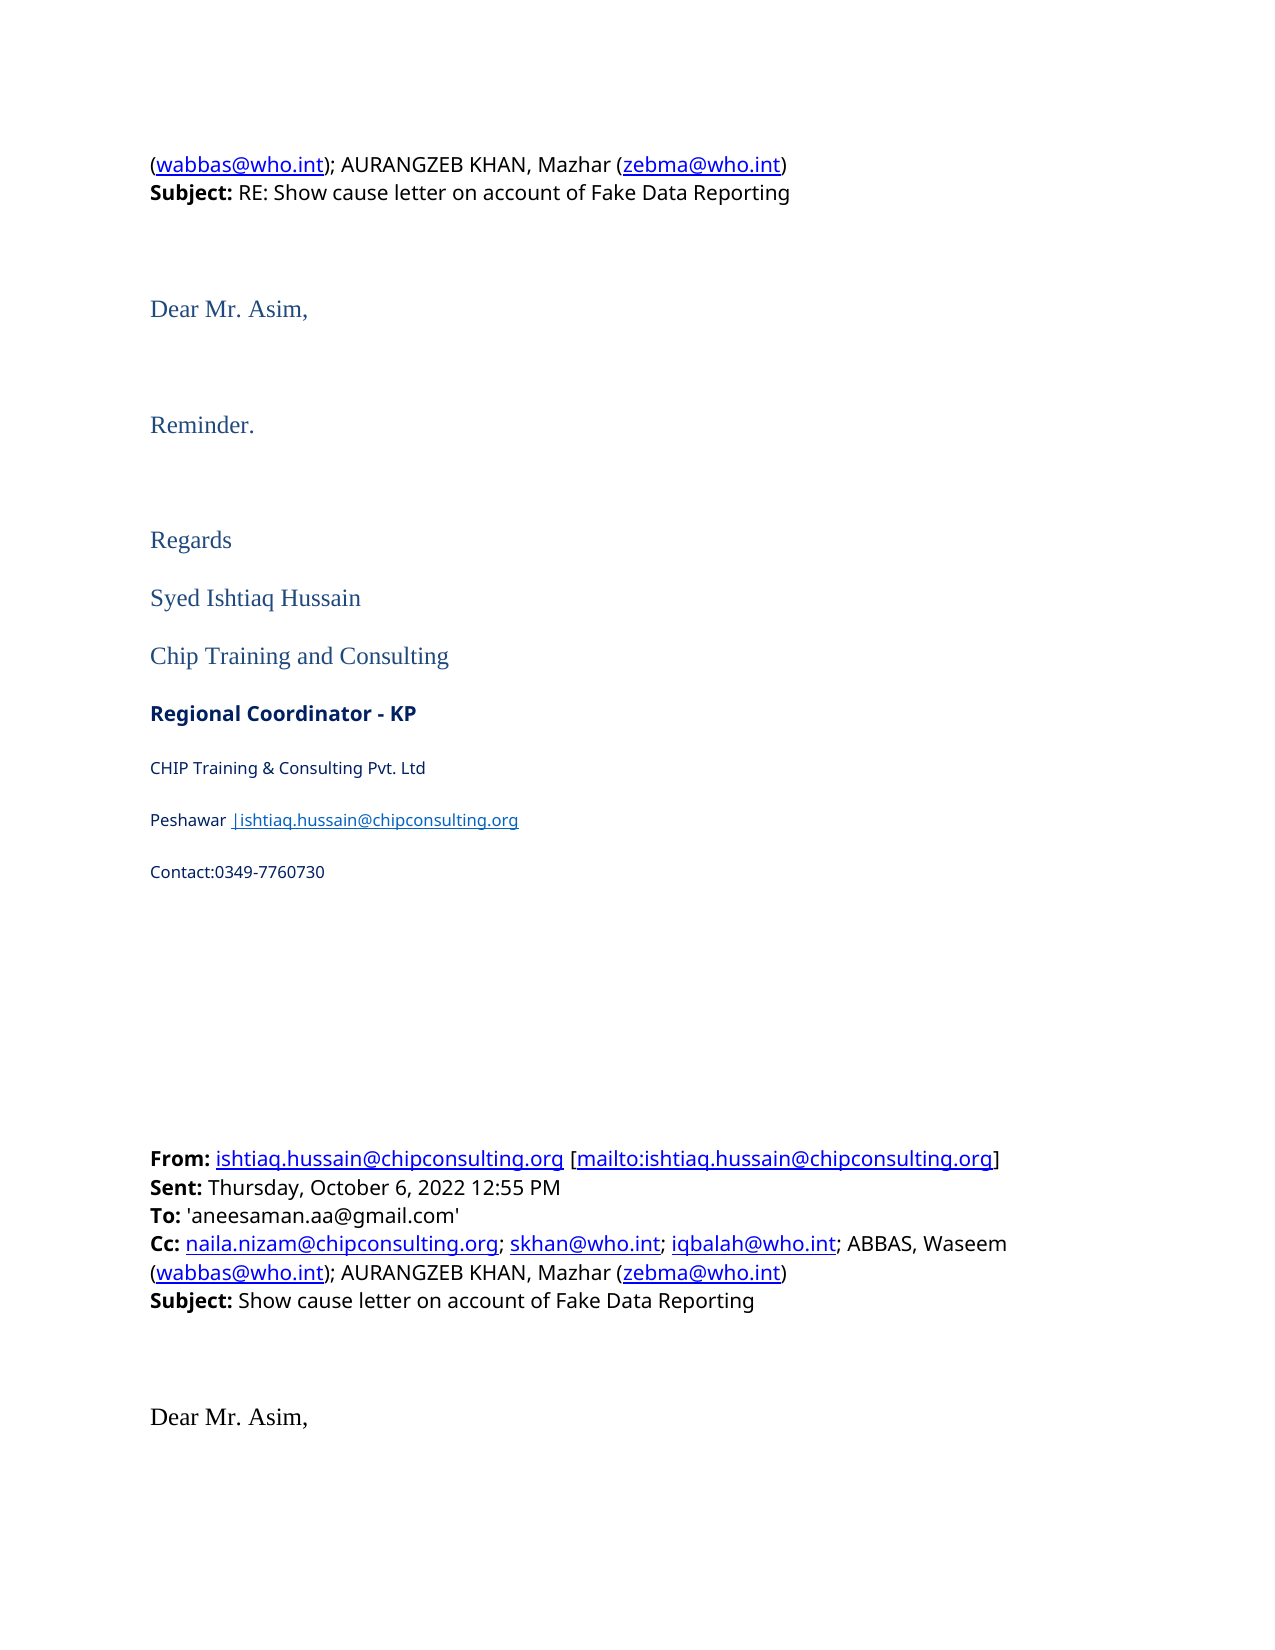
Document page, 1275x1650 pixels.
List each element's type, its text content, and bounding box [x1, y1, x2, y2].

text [150, 150, 1125, 207]
text Dear Mr. Asim, [150, 1402, 1125, 1431]
text Reminder. [150, 410, 1125, 438]
text Chip Training and Consulting [150, 641, 1125, 670]
text Peshawar |ishtiaq.hussain@chipconsulting.org [150, 809, 1125, 832]
text Regional Coordinator - KP [150, 699, 1125, 728]
text From: ishtiaq.hussain@chipconsulting.org [mailto:ishtiaq.hussain@chipconsulting.org] Sent: Thursday, October 6, 2022 12:55 PM To: 'aneesaman.aa@gmail.com' Cc: naila.nizam@chipconsulting.org; skhan@who.int; iqbalah@who.int; ABBAS, Waseem (wabbas@who.int); AURANGZEB KHAN, Mazhar (zebma@who.int) Subject: Show cause letter on account of Fake Data Reporting [150, 1144, 1125, 1315]
text Dear Mr. Asim, [150, 294, 1125, 323]
text Regards [150, 526, 1125, 554]
text CHIP Training & Consulting Pvt. Ltd [150, 757, 1125, 780]
text Syed Ishtiaq Hussain [150, 583, 1125, 612]
text Contact:0349-7760730 [150, 861, 1125, 883]
